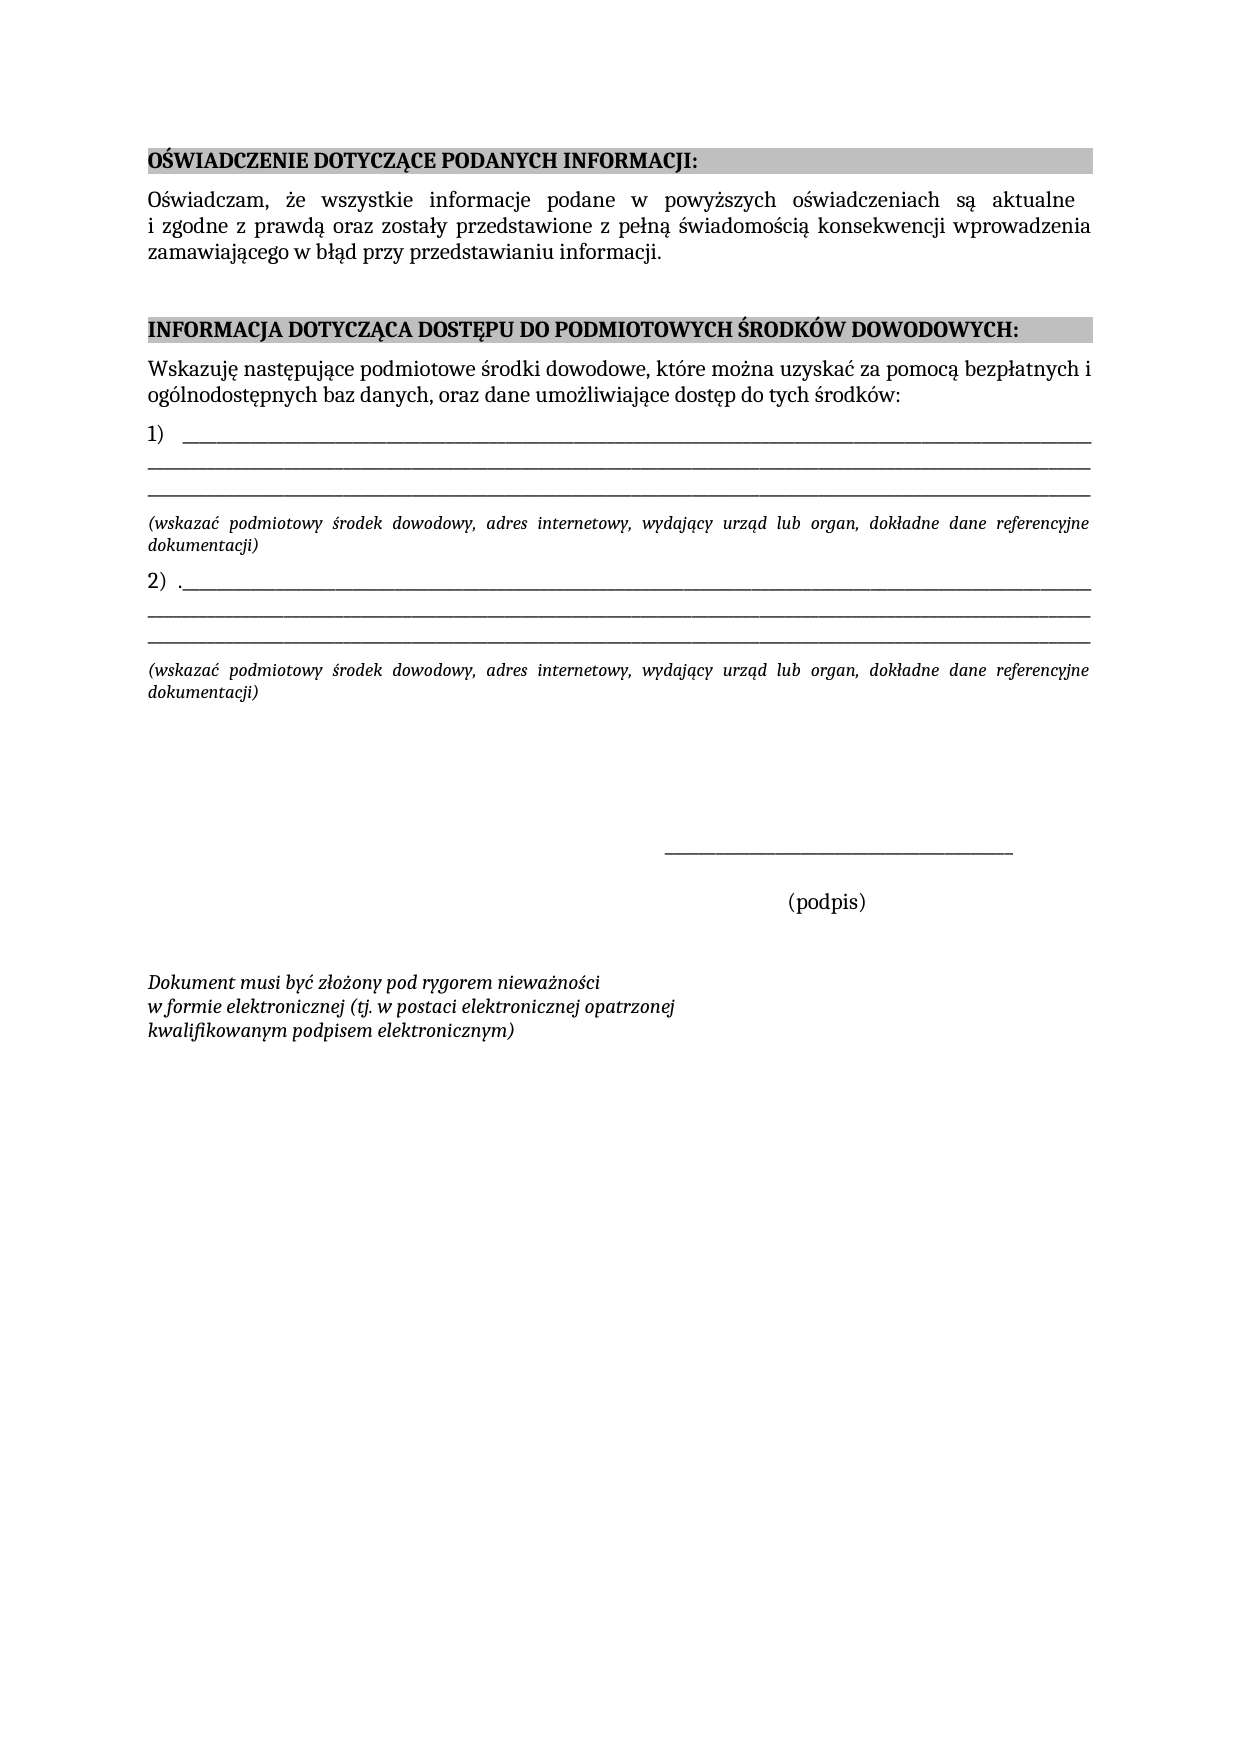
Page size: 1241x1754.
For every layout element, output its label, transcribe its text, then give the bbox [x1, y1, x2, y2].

text Dokument musi być złożony pod rygorem nieważności w formie elektronicznej (tj. w postaci elektronicznej opatrzonej kwalifikowanym podpisem elektronicznym) [148, 970, 1093, 1042]
text 1) ___________________________________________________________________________________________________________ ______________________________________________________________________________________________________________________________________________________________________________________________________________________________ [148, 421, 1093, 500]
text Wskazuję następujące podmiotowe środki dowodowe, które można uzyskać za pomocą bezpłatnych i ogólnodostępnych baz danych, oraz dane umożliwiające dostęp do tych środków: [148, 356, 1093, 408]
text (wskazać podmiotowy środek dowodowy, adres internetowy, wydający urząd lub organ, dokładne dane referencyjne dokumentacji) [148, 512, 1093, 556]
text Oświadczam, że wszystkie informacje podane w powyższych oświadczeniach są aktualne i zgodne z prawdą oraz zostały przedstawione z pełną świadomością konsekwencji wprowadzenia zamawiającego w błąd przy przedstawianiu informacji. [148, 186, 1093, 266]
text (wskazać podmiotowy środek dowodowy, adres internetowy, wydający urząd lub organ, dokładne dane referencyjne dokumentacji) [148, 660, 1093, 703]
text 2) .___________________________________________________________________________________________________________ ______________________________________________________________________________________________________________________________________________________________________________________________________________________________ [148, 568, 1093, 647]
text _________________________________________ (podpis) [561, 832, 1093, 915]
text OŚWIADCZENIE DOTYCZĄCE PODANYCH INFORMACJI: [148, 148, 1093, 174]
text INFORMACJA DOTYCZĄCA DOSTĘPU DO PODMIOTOWYCH ŚRODKÓW DOWODOWYCH: [148, 317, 1093, 343]
